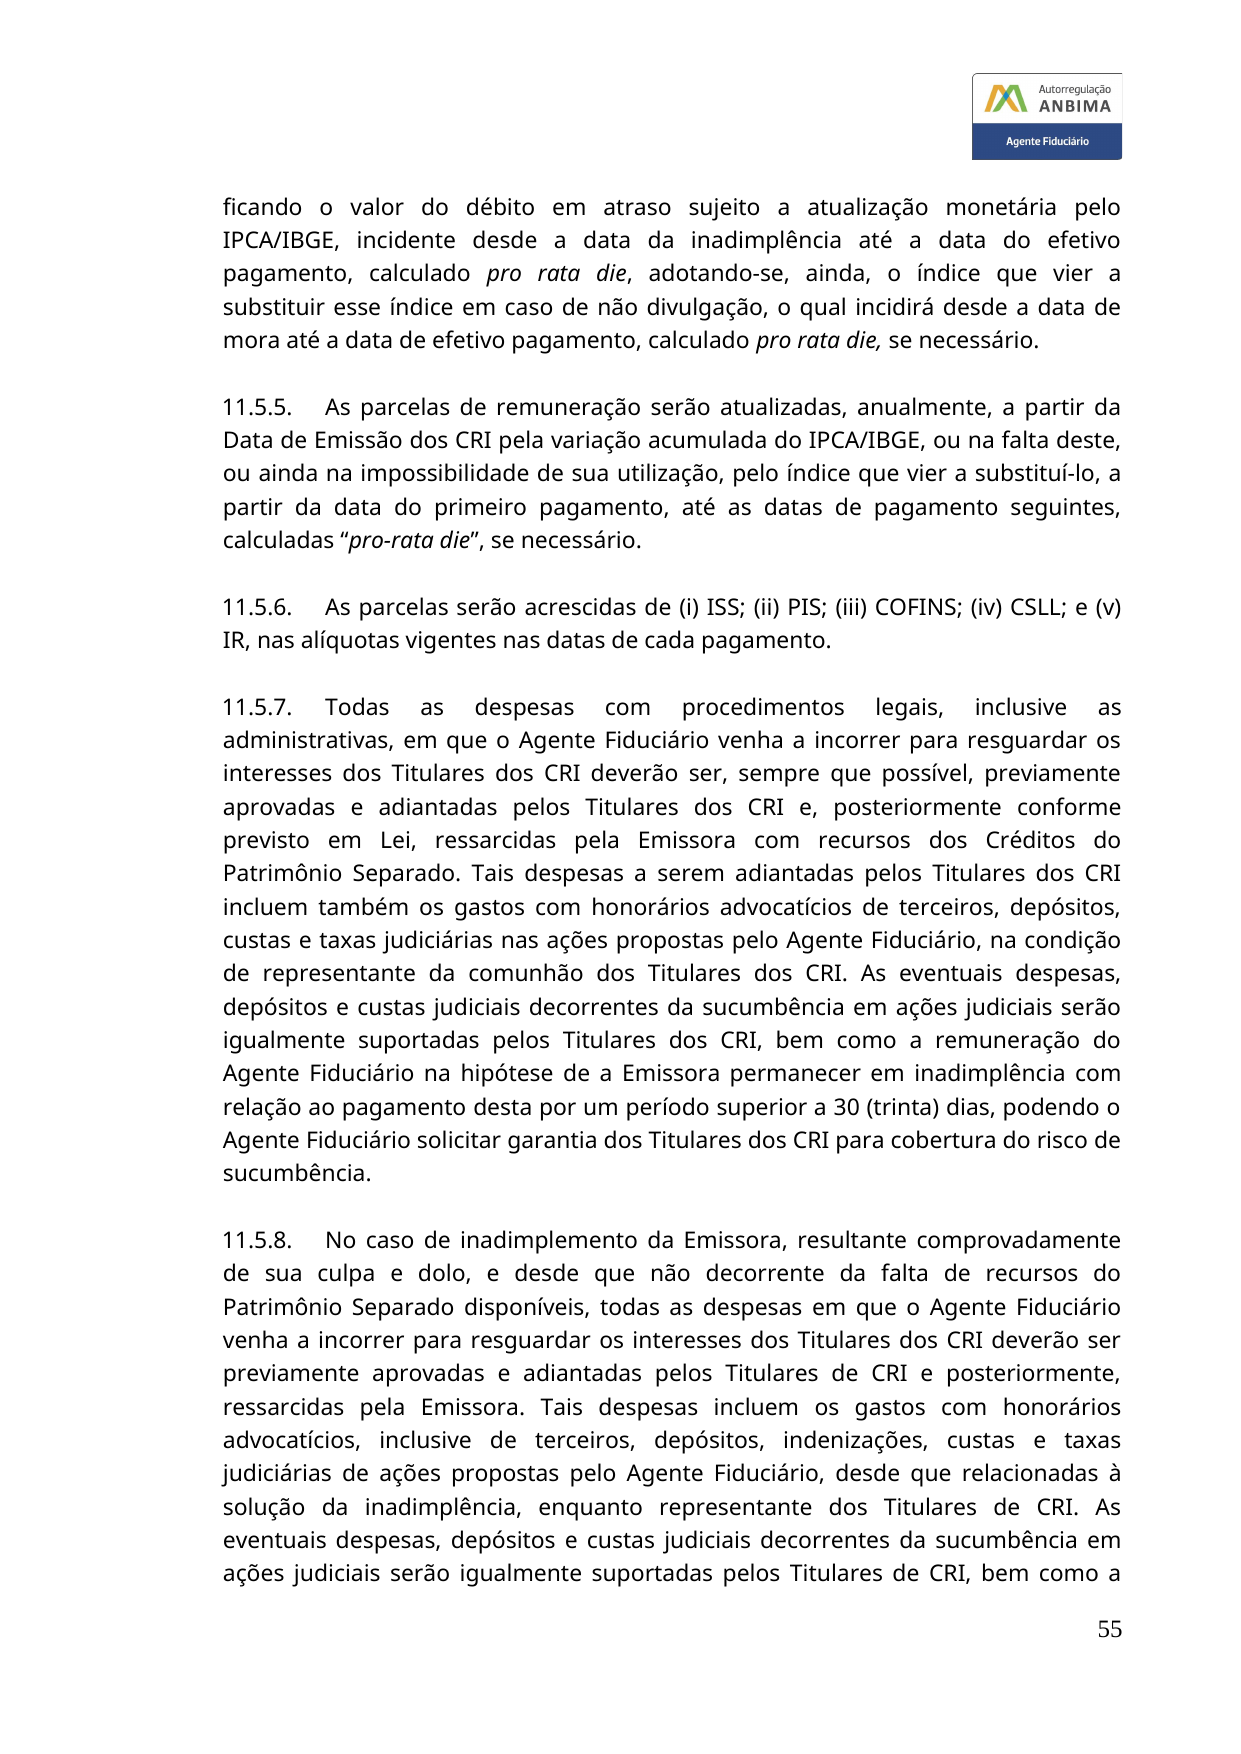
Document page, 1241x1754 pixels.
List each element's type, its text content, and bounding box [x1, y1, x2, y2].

picture [972, 73, 1123, 160]
list As parcelas de remuneração serão atualizadas, anualmente, a partir da Data de Emissão dos CRI pela variação acumulada do IPCA/IBGE, ou na falta deste, ou ainda na impossibilidade de sua utilização, pelo índice que vier a substituí-lo, a partir da data do primeiro pagamento, até as datas de pagamento seguintes, calculadas “pro-rata die”, se necessário. [222, 388, 1122, 555]
list Todas as despesas com procedimentos legais, inclusive as administrativas, em que o Agente Fiduciário venha a incorrer para resguardar os interesses dos Titulares dos CRI deverão ser, sempre que possível, previamente aprovadas e adiantadas pelos Titulares dos CRI e, posteriormente conforme previsto em Lei, ressarcidas pela Emissora com recursos dos Créditos do Patrimônio Separado. Tais despesas a serem adiantadas pelos Titulares dos CRI incluem também os gastos com honorários advocatícios de terceiros, depósitos, custas e taxas judiciárias nas ações propostas pelo Agente Fiduciário, na condição de representante da comunhão dos Titulares dos CRI. As eventuais despesas, depósitos e custas judiciais decorrentes da sucumbência em ações judiciais serão igualmente suportadas pelos Titulares dos CRI, bem como a remuneração do Agente Fiduciário na hipótese de a Emissora permanecer em inadimplência com relação ao pagamento desta por um período superior a 30 (trinta) dias, podendo o Agente Fiduciário solicitar garantia dos Titulares dos CRI para cobertura do risco de sucumbência. [222, 688, 1122, 1188]
list As parcelas serão acrescidas de (i) ISS; (ii) PIS; (iii) COFINS; (iv) CSLL; e (v) IR, nas alíquotas vigentes nas datas de cada pagamento. [222, 588, 1122, 655]
